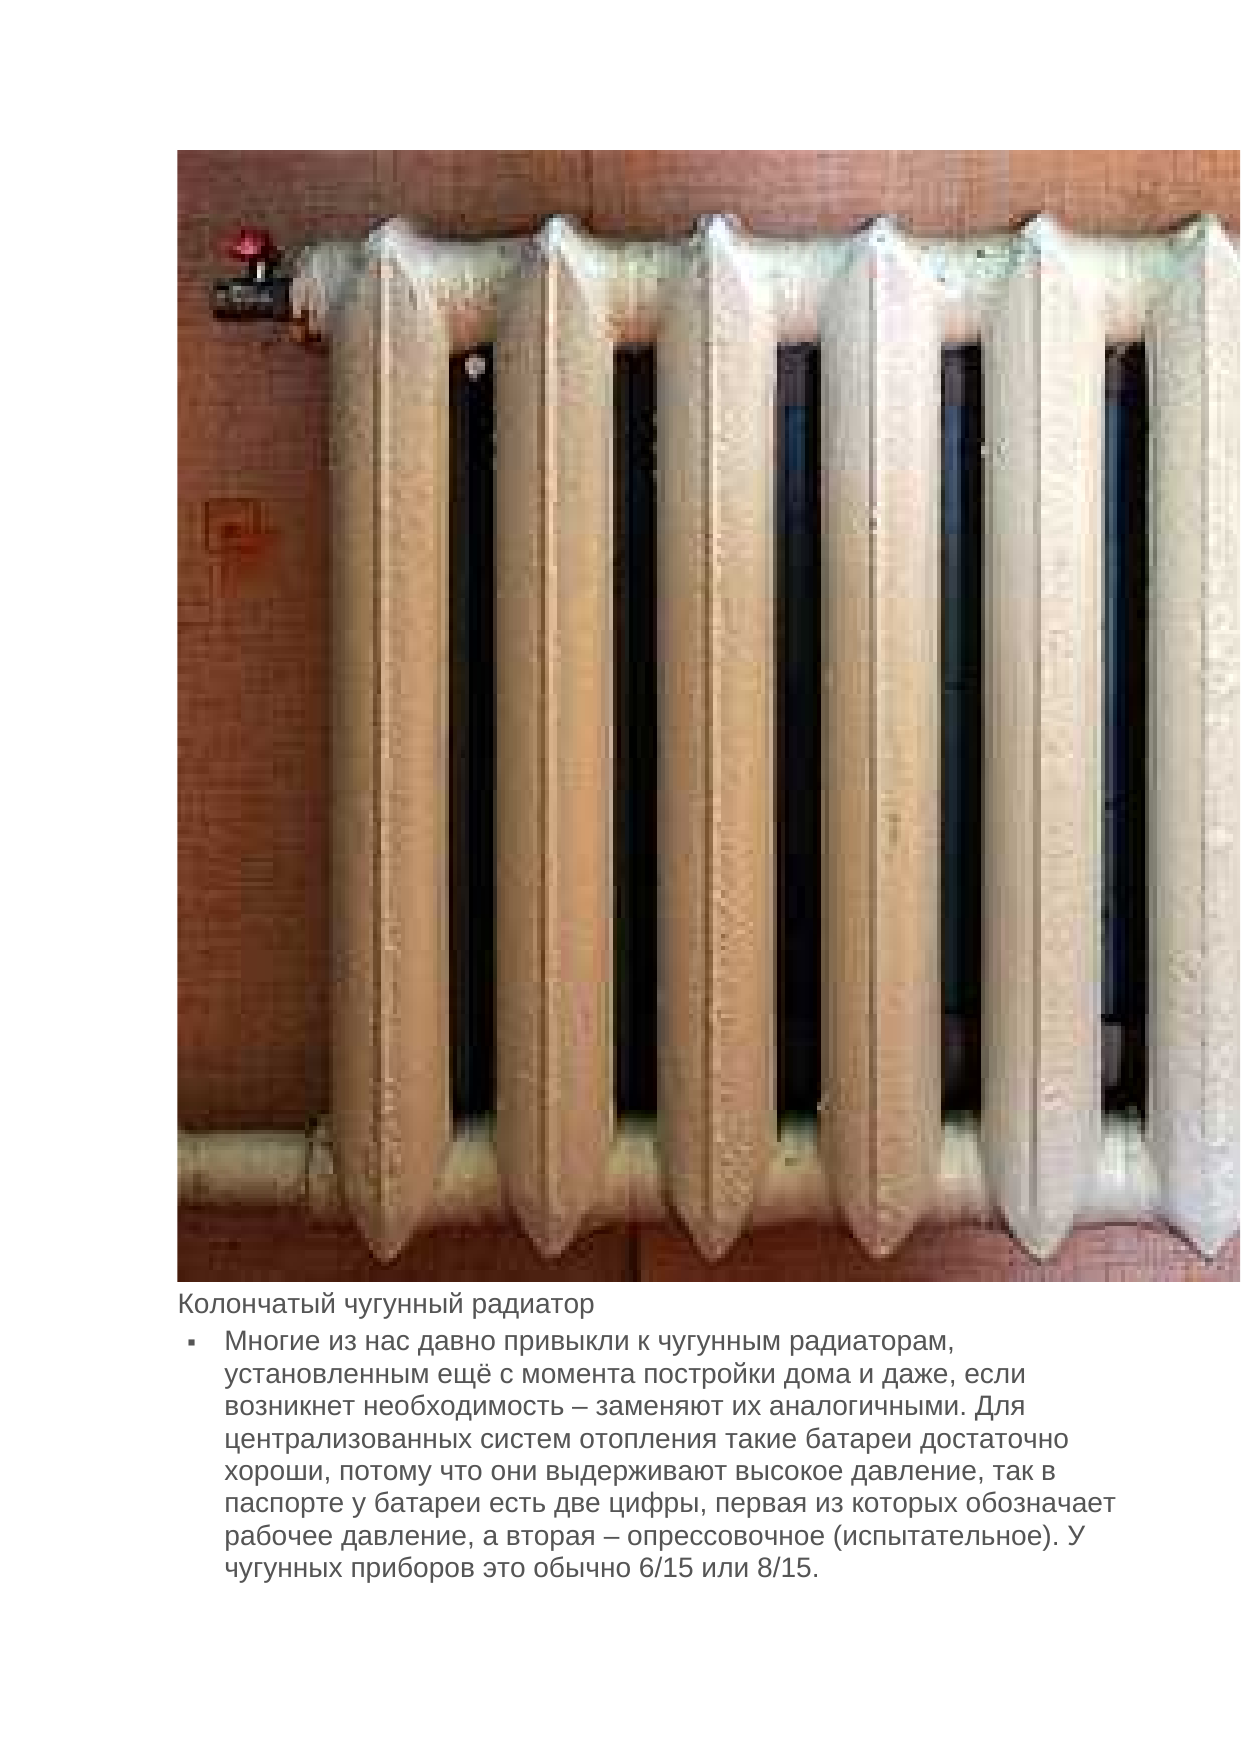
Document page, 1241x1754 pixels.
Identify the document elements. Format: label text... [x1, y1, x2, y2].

picture [177, 150, 1241, 1282]
list Многие из нас давно привыкли к чугунным радиаторам, установленным ещё с момента постройки дома и даже, если возникнет необходимость – заменяют их аналогичными. Для централизованных систем отопления такие батареи достаточно хороши, потому что они выдерживают высокое давление, так в паспорте у батареи есть две цифры, первая из которых обозначает рабочее давление, а вторая – опрессовочное (испытательное). У чугунных приборов это обычно 6/15 или 8/15. [187, 1324, 1152, 1583]
text Колончатый чугунный радиатор [177, 1287, 1152, 1319]
